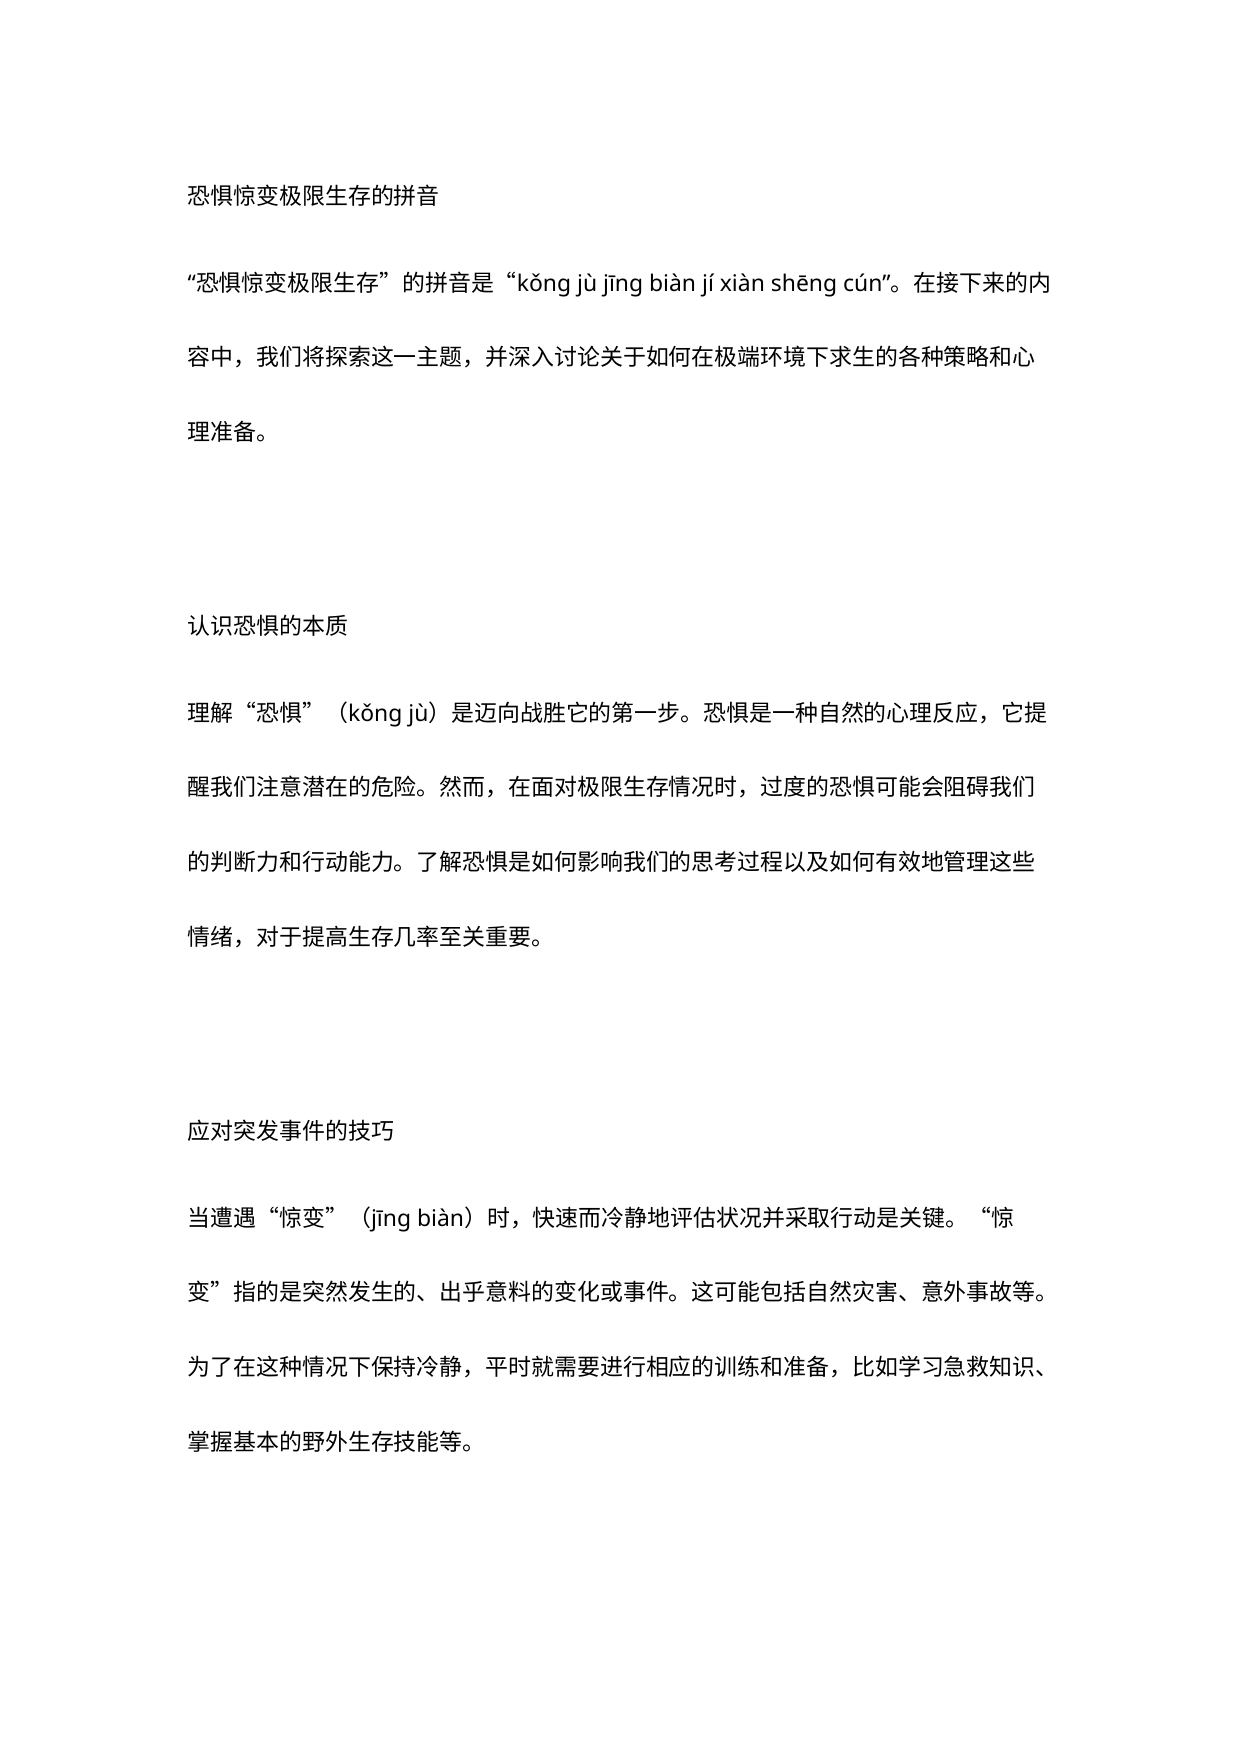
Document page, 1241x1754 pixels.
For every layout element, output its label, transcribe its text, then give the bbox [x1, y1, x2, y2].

text 应对突发事件的技巧 [187, 1097, 1053, 1162]
text 认识恐惧的本质 [187, 592, 1053, 657]
text 当遭遇“惊变”（jīng biàn）时，快速而冷静地评估状况并采取行动是关键。“惊变”指的是突然发生的、出乎意料的变化或事件。这可能包括自然灾害、意外事故等。为了在这种情况下保持冷静，平时就需要进行相应的训练和准备，比如学习急救知识、掌握基本的野外生存技能等。 [187, 1184, 1053, 1473]
text “恐惧惊变极限生存”的拼音是“kǒng jù jīng biàn jí xiàn shēng cún”。在接下来的内容中，我们将探索这一主题，并深入讨论关于如何在极端环境下求生的各种策略和心理准备。 [187, 248, 1053, 463]
text 恐惧惊变极限生存的拼音 [187, 162, 1053, 227]
text 理解“恐惧”（kǒng jù）是迈向战胜它的第一步。恐惧是一种自然的心理反应，它提醒我们注意潜在的危险。然而，在面对极限生存情况时，过度的恐惧可能会阻碍我们的判断力和行动能力。了解恐惧是如何影响我们的思考过程以及如何有效地管理这些情绪，对于提高生存几率至关重要。 [187, 679, 1053, 968]
